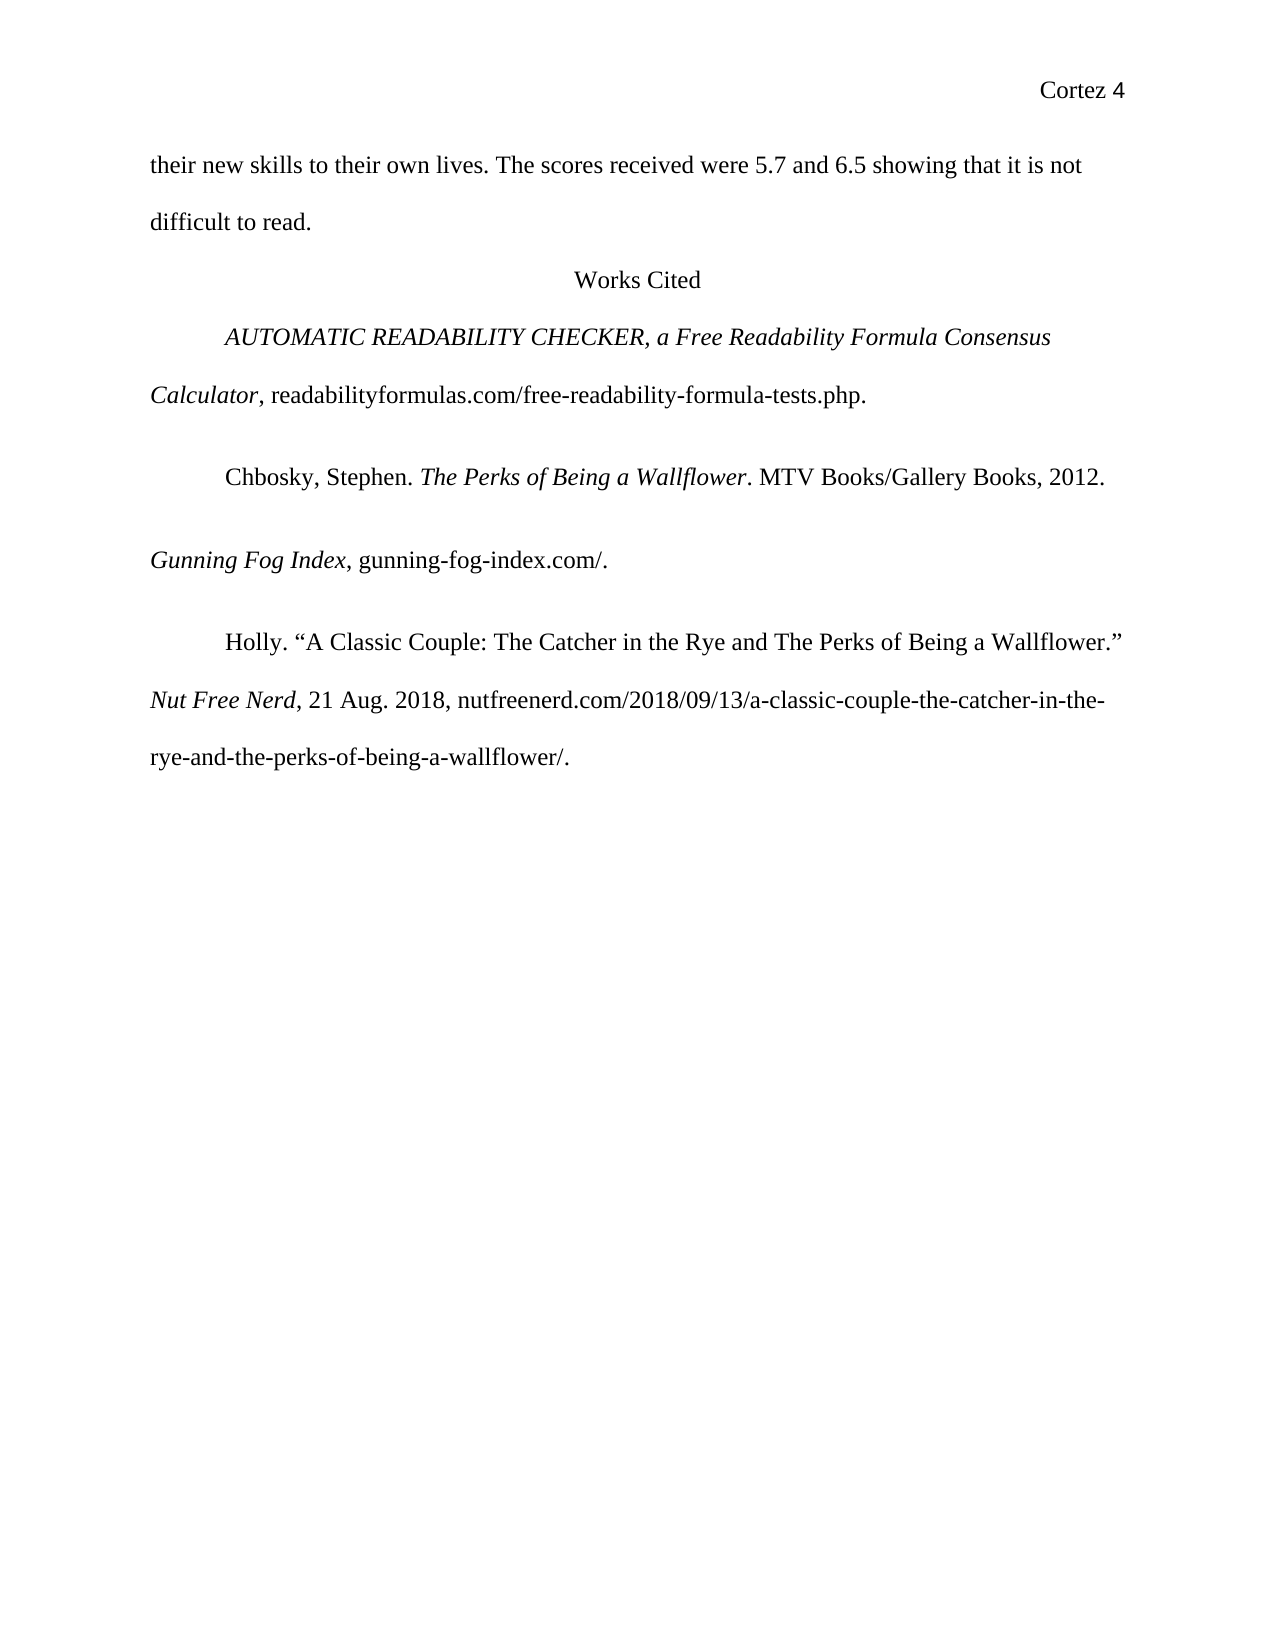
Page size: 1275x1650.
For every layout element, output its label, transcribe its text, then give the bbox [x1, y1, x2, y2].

text Works Cited [150, 265, 1125, 294]
text Chbosky, Stephen. The Perks of Being a Wallflower. MTV Books/Gallery Books, 2012. [150, 462, 1125, 491]
text AUTOMATIC READABILITY CHECKER, a Free Readability Formula Consensus Calculator, readabilityformulas.com/free-readability-formula-tests.php. [150, 322, 1125, 409]
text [150, 150, 1125, 236]
text Holly. “A Classic Couple: The Catcher in the Rye and The Perks of Being a Wallflower.” Nut Free Nerd, 21 Aug. 2018, nutfreenerd.com/2018/09/13/a-classic-couple-the-catcher-in-the-rye-and-the-perks-of-being-a-wallflower/. [150, 627, 1125, 771]
text Gunning Fog Index, gunning-fog-index.com/. [150, 545, 1125, 574]
